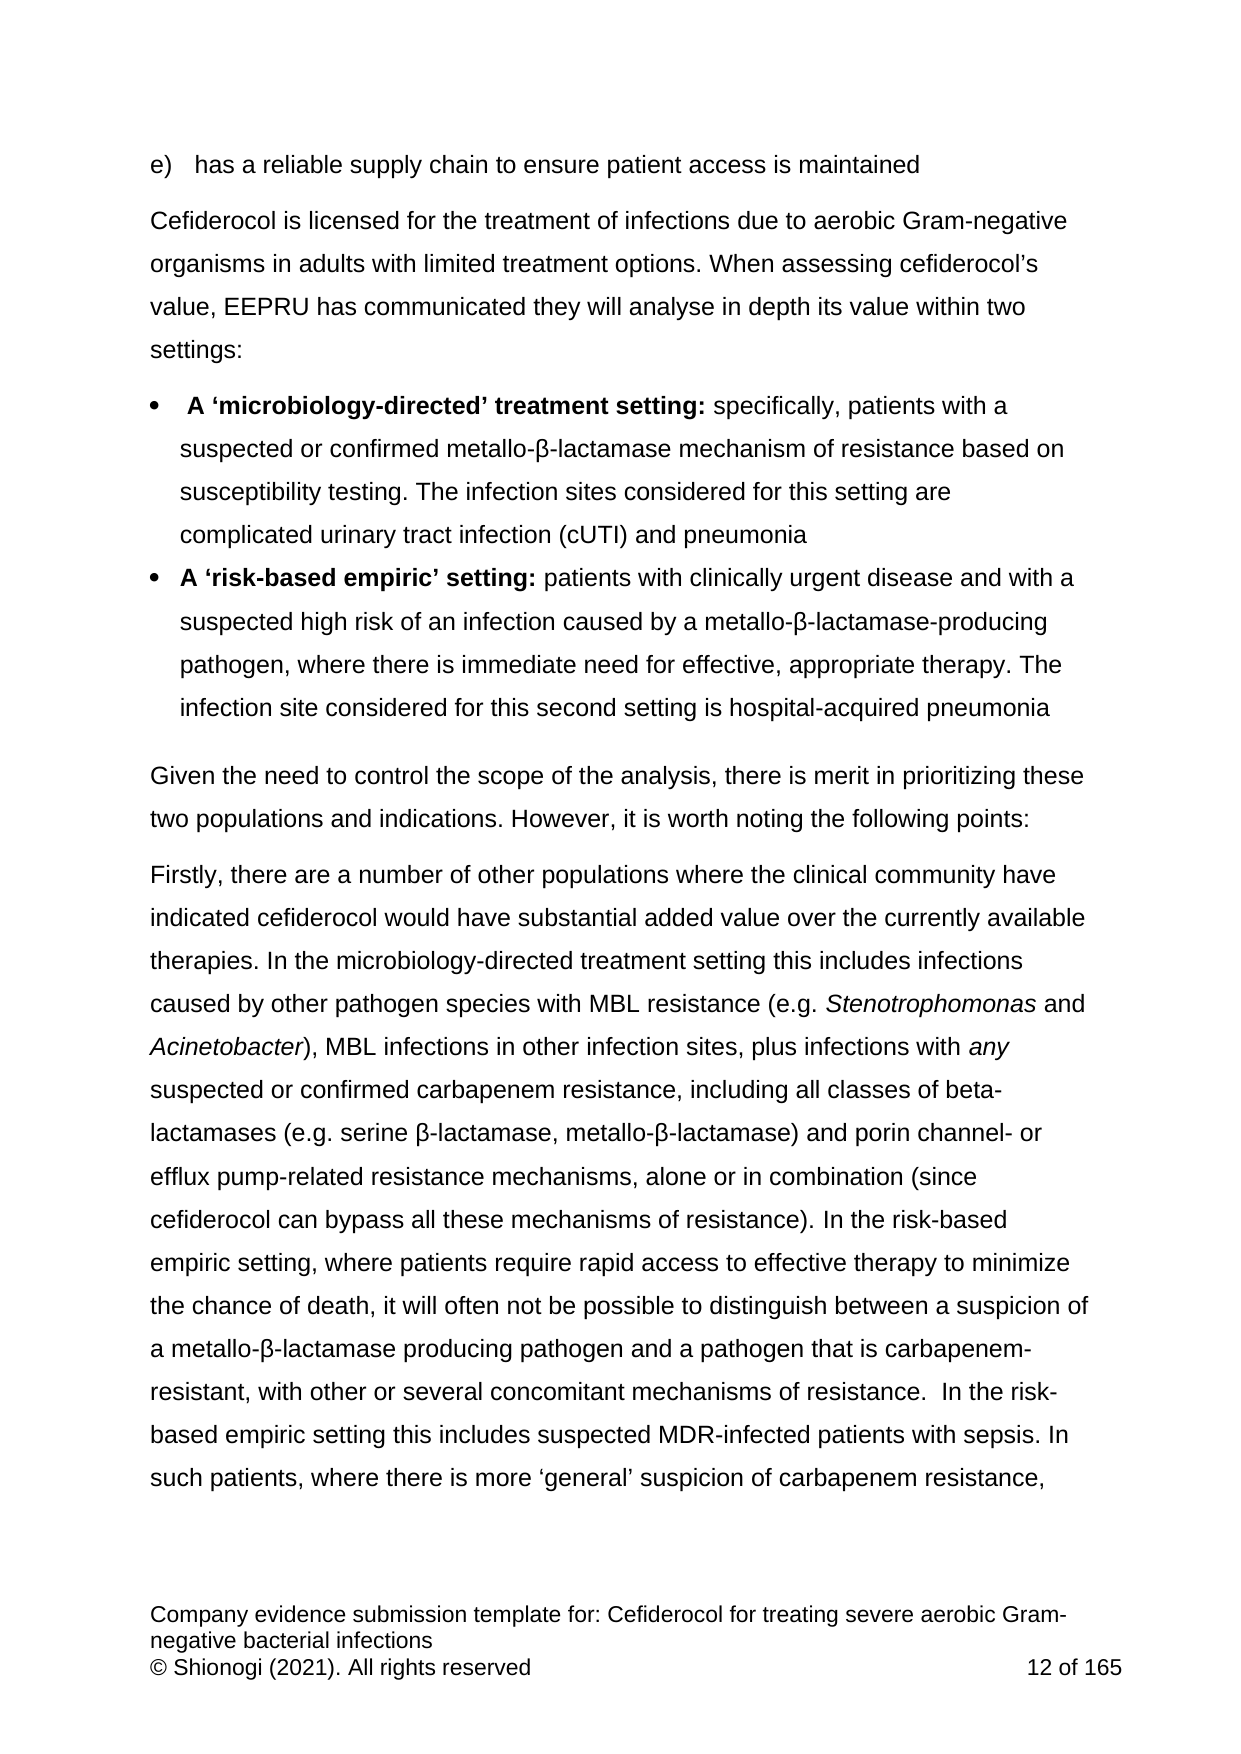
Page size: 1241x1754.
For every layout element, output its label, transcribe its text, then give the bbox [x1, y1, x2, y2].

text A ‘microbiology-directed’ treatment setting: specifically, patients with a suspected or confirmed metallo-β-lactamase mechanism of resistance based on susceptibility testing. The infection sites considered for this setting are complicated urinary tract infection (cUTI) and pneumonia [150, 391, 1090, 549]
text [150, 859, 1090, 1492]
text A ‘risk-based empiric’ setting: patients with clinically urgent disease and with a suspected high risk of an infection caused by a metallo-β-lactamase-producing pathogen, where there is immediate need for effective, appropriate therapy. The infection site considered for this second setting is hospital-acquired pneumonia [150, 563, 1090, 721]
text Cefiderocol is licensed for the treatment of infections due to aerobic Gram-negative organisms in adults with limited treatment options. When assessing cefiderocol’s value, EEPRU has communicated they will analyse in depth its value within two settings: [150, 206, 1090, 364]
list has a reliable supply chain to ensure patient access is maintained [150, 150, 1090, 179]
text Given the need to control the scope of the analysis, there is merit in prioritizing these two populations and indications. However, it is worth noting the following points: [150, 761, 1090, 833]
